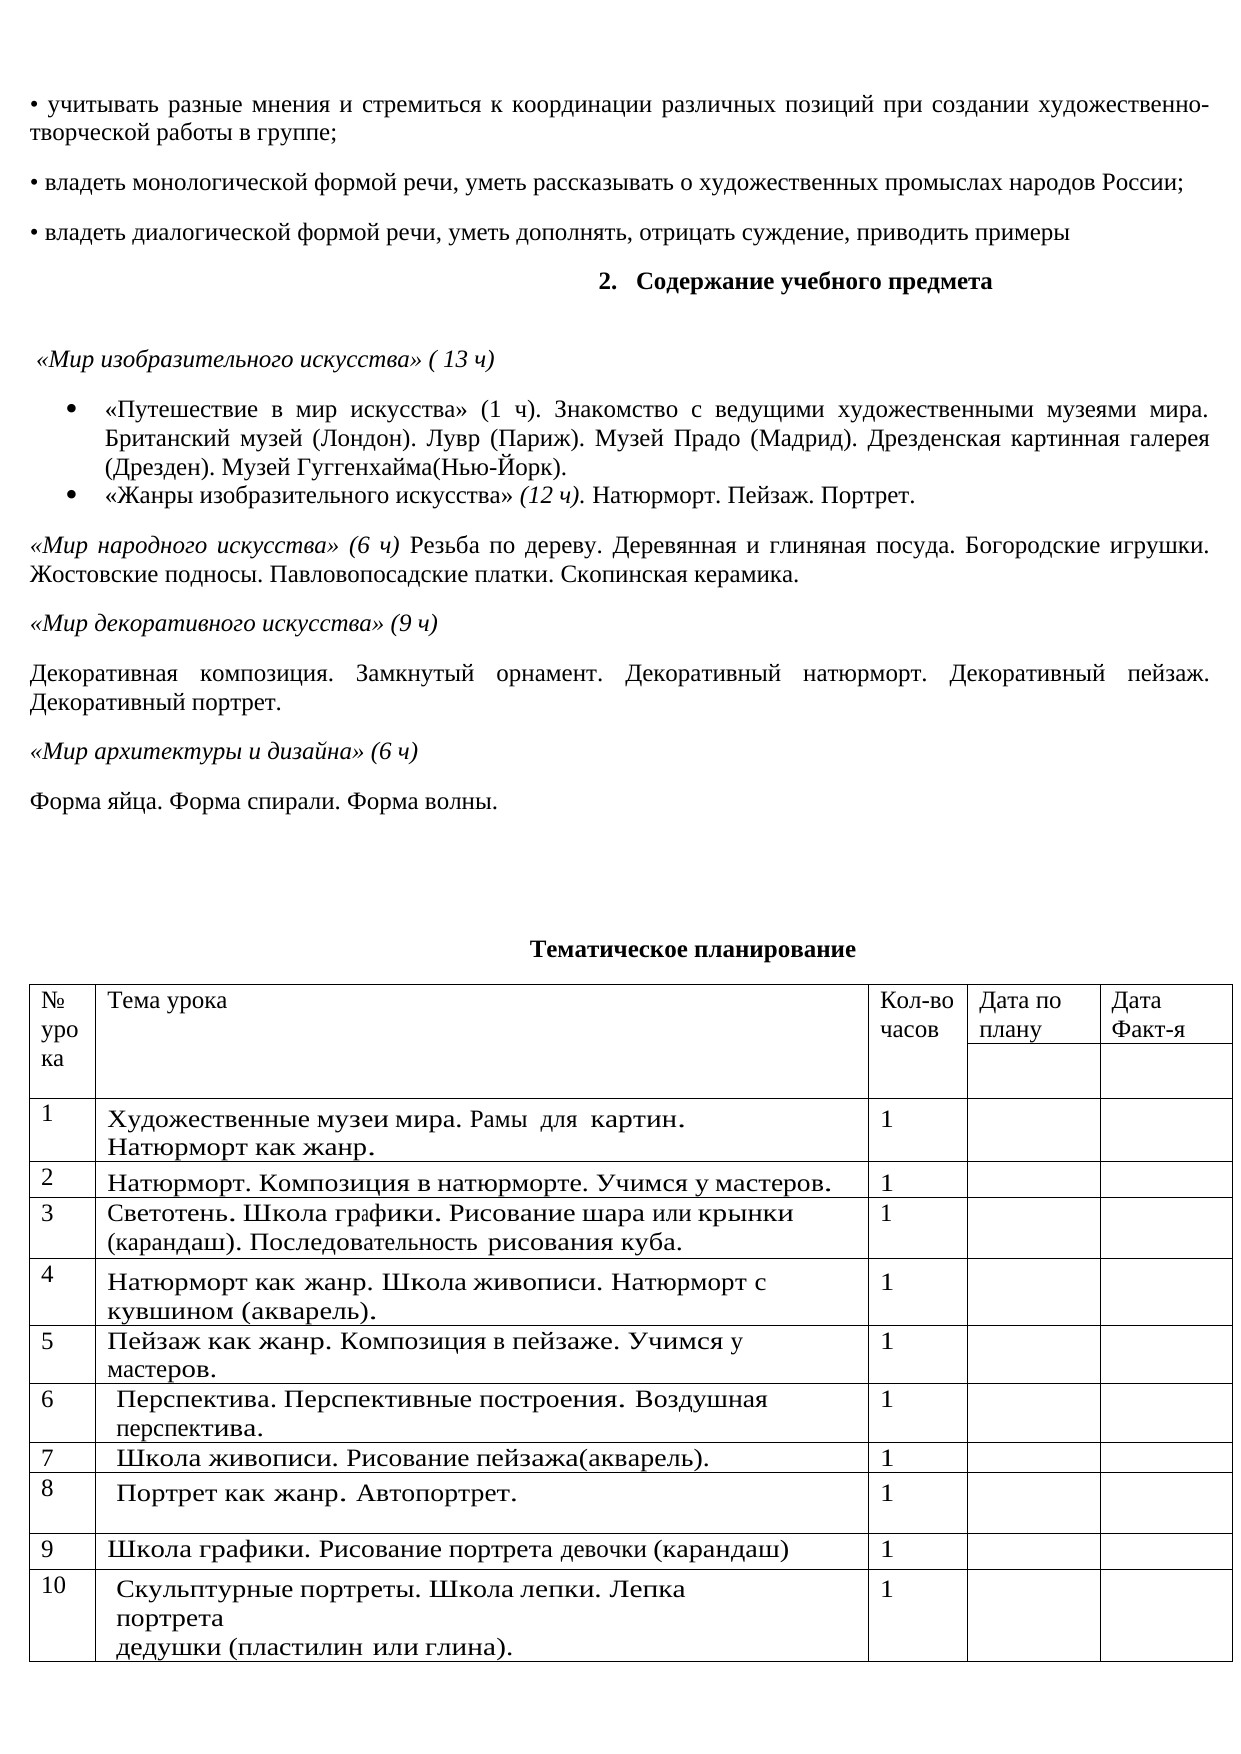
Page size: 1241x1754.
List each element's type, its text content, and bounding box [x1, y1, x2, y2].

table_cell 1 [869, 1473, 967, 1533]
text Форма яйца. Форма спирали. Форма волны. [29, 786, 1211, 814]
table_cell 1 [869, 1259, 967, 1325]
table_cell 1 [869, 1099, 967, 1161]
table_cell 2 [30, 1162, 95, 1197]
table_cell [968, 1259, 1100, 1325]
table_cell 10 [30, 1570, 95, 1661]
table_cell [968, 1473, 1100, 1533]
table_cell [968, 1044, 1100, 1097]
table_cell [1101, 1198, 1232, 1258]
table_cell [968, 1443, 1100, 1472]
table_cell 6 [30, 1384, 95, 1442]
table_cell 8 [30, 1473, 95, 1533]
text «Мир народного искусства» (6 ч) Резьба по дереву. Деревянная и глиняная посуда. Богородские игрушки. Жостовские подносы. Павловопосадские платки. Скопинская керамика. [29, 530, 1211, 587]
table_cell 4 [30, 1259, 95, 1325]
list «Путешествие в мир искусства» (1 ч). Знакомство с ведущими художественными музеями мира. Британский музей (Лондон). Лувр (Париж). Музей Прадо (Мадрид). Дрезденская картинная галерея (Дрезден). Музей Гуггенхайма(Нью-Йорк). [67, 394, 1211, 480]
table_header № урока [30, 985, 95, 1097]
table_header Кол-во часов [869, 985, 967, 1097]
table_header Дата по плану [968, 985, 1100, 1043]
table_cell [968, 1384, 1100, 1442]
table_cell [968, 1198, 1100, 1258]
table_cell [1101, 1099, 1232, 1161]
text «Мир декоративного искусства» (9 ч) [29, 608, 1211, 637]
table_cell 5 [30, 1326, 95, 1383]
table_cell [1101, 1473, 1232, 1533]
table_cell 1 [869, 1384, 967, 1442]
table_cell 1 [869, 1534, 967, 1569]
table_cell 9 [30, 1534, 95, 1569]
text «Мир изобразительного искусства» ( 13 ч) [29, 344, 1211, 373]
text «Мир архитектуры и дизайна» (6 ч) [29, 736, 1211, 765]
text • владеть монологической формой речи, уметь рассказывать о художественных промыслах народов России; [29, 167, 1211, 196]
text Декоративная композиция. Замкнутый орнамент. Декоративный натюрморт. Декоративный пейзаж. Декоративный портрет. [29, 658, 1211, 715]
list «Жанры изобразительного искусства» (12 ч). Натюрморт. Пейзаж. Портрет. [67, 480, 1211, 509]
table_cell 1 [30, 1099, 95, 1161]
table_cell Натюрморт. Композиция в натюрморте. Учимся у мастеров. [96, 1162, 868, 1197]
text • владеть диалогической формой речи, уметь дополнять, отрицать суждение, приводить примеры [29, 217, 1211, 245]
table_cell Художественные музеи мира. Рамы для картин. Натюрморт как жанр. [96, 1099, 868, 1161]
text 2. Содержание учебного предмета [29, 266, 1211, 295]
table_cell [1101, 1326, 1232, 1383]
table_cell 1 [869, 1162, 967, 1197]
table_cell [968, 1099, 1100, 1161]
table_cell Скульптурные портреты. Школа лепки. Лепка портрета дедушки (пластилин или глина). [96, 1570, 868, 1661]
table_cell Школа живописи. Рисование пейзажа(акварель). [96, 1443, 868, 1472]
text Тематическое планирование [29, 934, 1211, 963]
table_cell [1101, 1259, 1232, 1325]
table_cell Натюрморт как жанр. Школа живописи. Натюрморт с кувшином (акварель). [96, 1259, 868, 1325]
table_header Тема урока [96, 985, 868, 1097]
table_cell [1101, 1570, 1232, 1661]
table_cell [1101, 1044, 1232, 1097]
table_cell 1 [869, 1443, 967, 1472]
table_cell [1101, 1162, 1232, 1197]
table_cell Перспектива. Перспективные построения. Воздушная перспектива. [96, 1384, 868, 1442]
table_cell [968, 1534, 1100, 1569]
table_cell [1101, 1534, 1232, 1569]
table_cell Светотень. Школа графики. Рисование шара или крынки (карандаш). Последовательность рисования куба. [96, 1198, 868, 1258]
table_cell 1 [869, 1326, 967, 1383]
table_cell [968, 1570, 1100, 1661]
table_cell 3 [30, 1198, 95, 1258]
table_cell Пейзаж как жанр. Композиция в пейзаже. Учимся у мастеров. [96, 1326, 868, 1383]
table_cell [968, 1326, 1100, 1383]
table_cell [968, 1162, 1100, 1197]
text • учитывать разные мнения и стремиться к координации различных позиций при создании художественно-творческой работы в группе; [29, 89, 1211, 146]
table_header Дата Факт-я [1101, 985, 1232, 1043]
table_cell [1101, 1443, 1232, 1472]
table_cell Портрет как жанр. Автопортрет. [96, 1473, 868, 1533]
table_cell Школа графики. Рисование портрета девочки (карандаш) [96, 1534, 868, 1569]
table_cell 7 [30, 1443, 95, 1472]
table_cell 1 [869, 1570, 967, 1661]
table_cell 1 [869, 1198, 967, 1258]
table_cell [1101, 1384, 1232, 1442]
